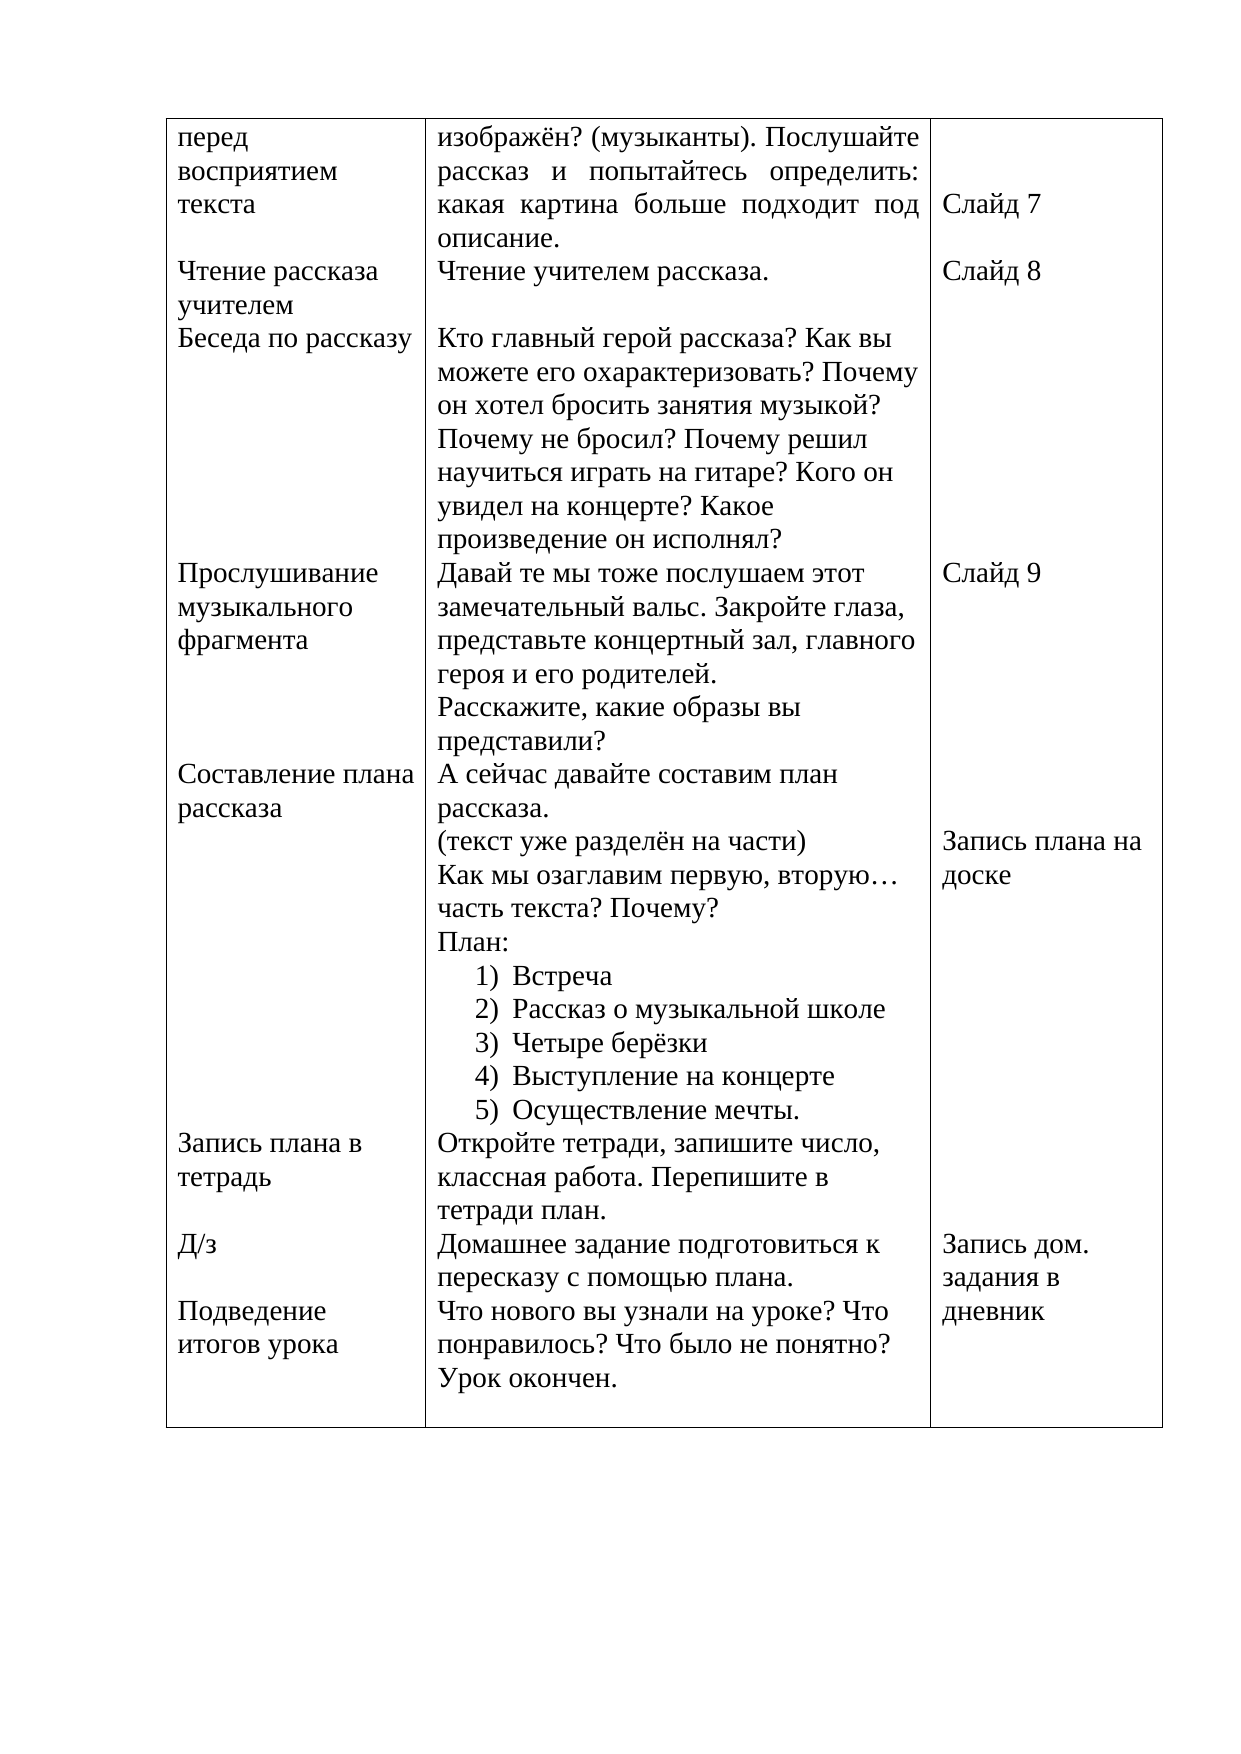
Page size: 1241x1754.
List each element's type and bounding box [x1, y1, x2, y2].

table_cell [931, 119, 1162, 1427]
table_cell [426, 119, 930, 1427]
table_cell [167, 119, 425, 1427]
